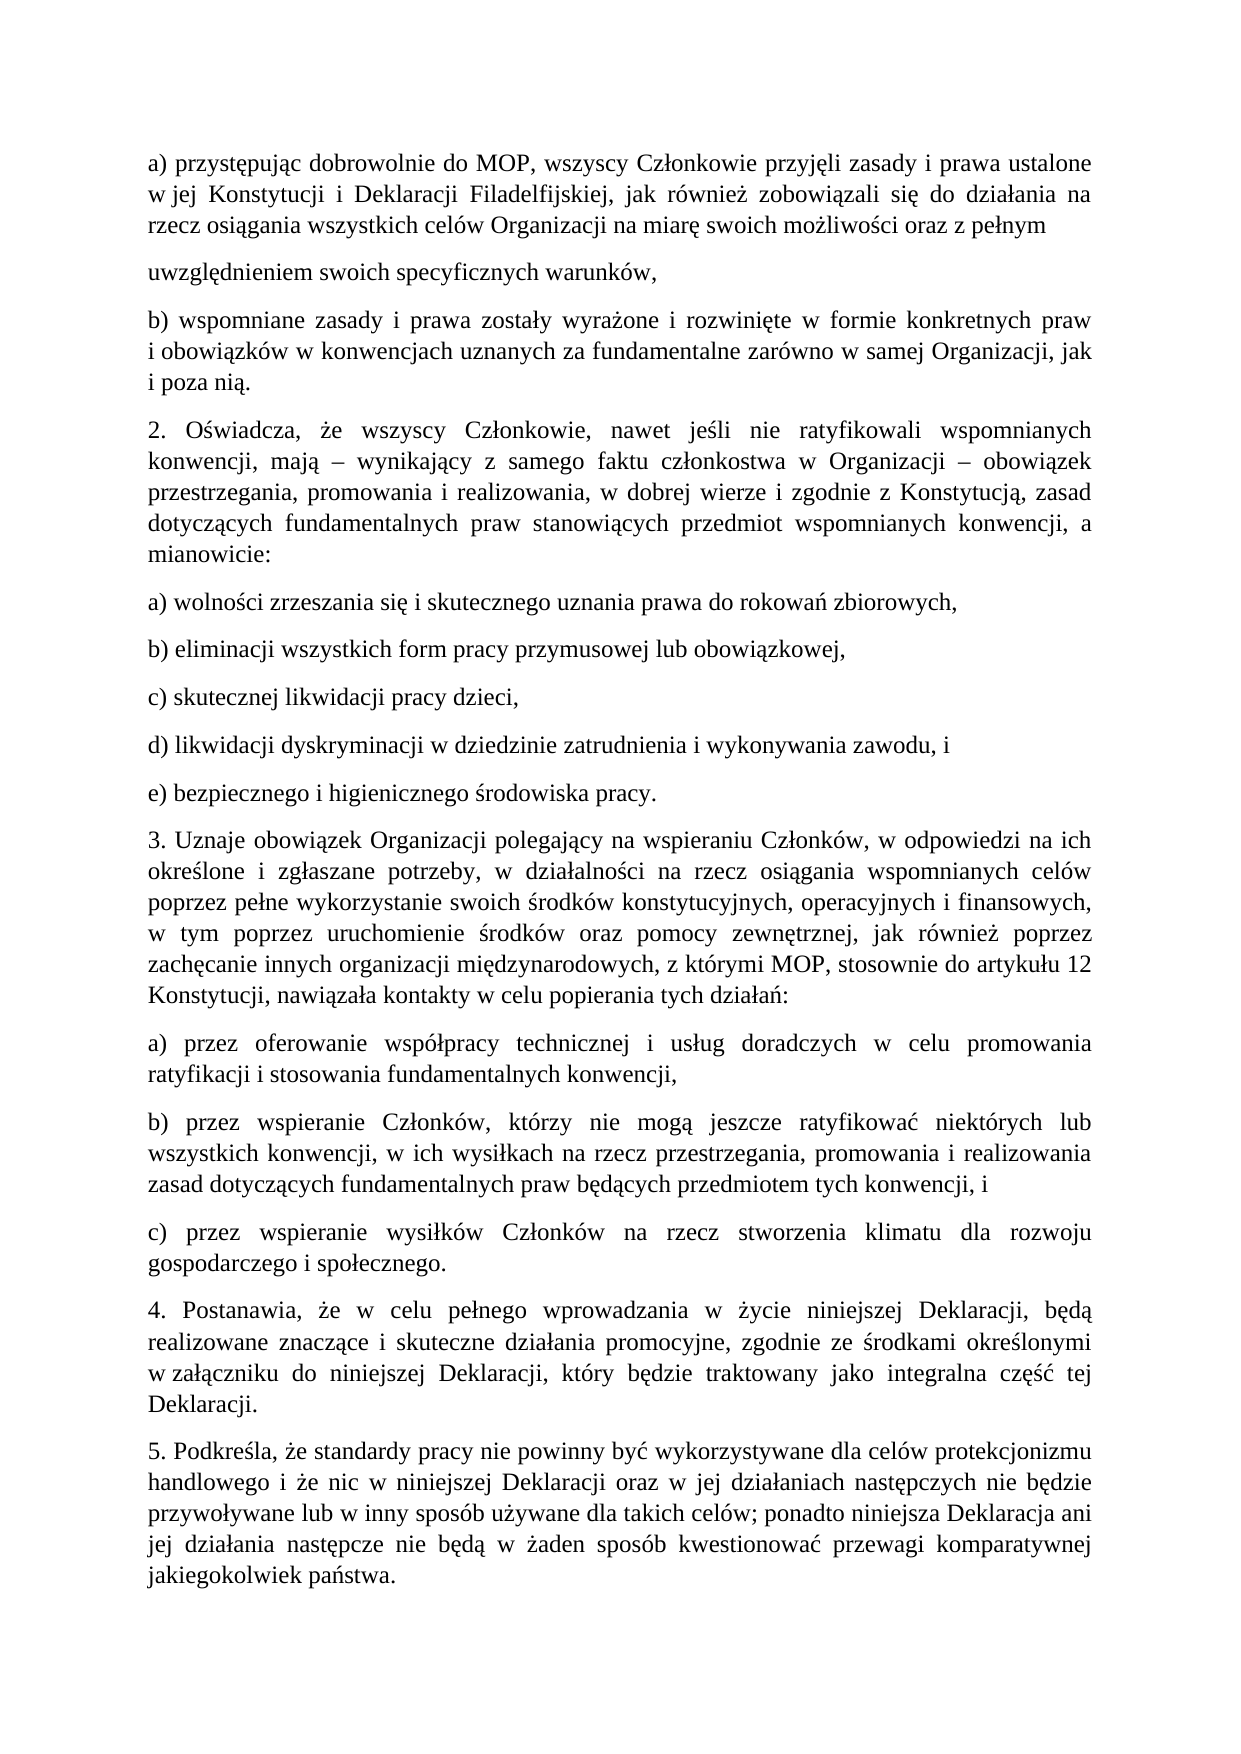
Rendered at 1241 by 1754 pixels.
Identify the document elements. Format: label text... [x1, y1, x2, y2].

text c) skutecznej likwidacji pracy dzieci, [148, 682, 1093, 711]
text d) likwidacji dyskryminacji w dziedzinie zatrudnienia i wykonywania zawodu, i [148, 730, 1093, 759]
text a) wolności zrzeszania się i skutecznego uznania prawa do rokowań zbiorowych, [148, 587, 1093, 616]
text b) wspomniane zasady i prawa zostały wyrażone i rozwinięte w formie konkretnych praw i obowiązków w konwencjach uznanych za fundamentalne zarówno w samej Organizacji, jak i poza nią. [148, 305, 1093, 396]
text 3. Uznaje obowiązek Organizacji polegający na wspieraniu Członków, w odpowiedzi na ich określone i zgłaszane potrzeby, w działalności na rzecz osiągania wspomnianych celów poprzez pełne wykorzystanie swoich środków konstytucyjnych, operacyjnych i finansowych, w tym poprzez uruchomienie środków oraz pomocy zewnętrznej, jak również poprzez zachęcanie innych organizacji międzynarodowych, z którymi MOP, stosownie do artykułu 12 Konstytucji, nawiązała kontakty w celu popierania tych działań: [148, 825, 1093, 1009]
text 4. Postanawia, że w celu pełnego wprowadzania w życie niniejszej Deklaracji, będą realizowane znaczące i skuteczne działania promocyjne, zgodnie ze środkami określonymi w załączniku do niniejszej Deklaracji, który będzie traktowany jako integralna część tej Deklaracji. [148, 1296, 1093, 1417]
text 2. Oświadcza, że wszyscy Członkowie, nawet jeśli nie ratyfikowali wspomnianych konwencji, mają – wynikający z samego faktu członkostwa w Organizacji – obowiązek przestrzegania, promowania i realizowania, w dobrej wierze i zgodnie z Konstytucją, zasad dotyczących fundamentalnych praw stanowiących przedmiot wspomnianych konwencji, a mianowicie: [148, 415, 1093, 568]
text c) przez wspieranie wysiłków Członków na rzecz stworzenia klimatu dla rozwoju gospodarczego i społecznego. [148, 1217, 1093, 1277]
text a) przystępując dobrowolnie do MOP, wszyscy Członkowie przyjęli zasady i prawa ustalone w jej Konstytucji i Deklaracji Filadelfijskiej, jak również zobowiązali się do działania na rzecz osiągania wszystkich celów Organizacji na miarę swoich możliwości oraz z pełnym [148, 148, 1093, 238]
text b) przez wspieranie Członków, którzy nie mogą jeszcze ratyfikować niektórych lub wszystkich konwencji, w ich wysiłkach na rzecz przestrzegania, promowania i realizowania zasad dotyczących fundamentalnych praw będących przedmiotem tych konwencji, i [148, 1107, 1093, 1198]
text uwzględnieniem swoich specyficznych warunków, [148, 257, 1093, 286]
text a) przez oferowanie współpracy technicznej i usług doradczych w celu promowania ratyfikacji i stosowania fundamentalnych konwencji, [148, 1028, 1093, 1088]
text b) eliminacji wszystkich form pracy przymusowej lub obowiązkowej, [148, 634, 1093, 663]
text e) bezpiecznego i higienicznego środowiska pracy. [148, 778, 1093, 806]
text 5. Podkreśla, że standardy pracy nie powinny być wykorzystywane dla celów protekcjonizmu handlowego i że nic w niniejszej Deklaracji oraz w jej działaniach następczych nie będzie przywoływane lub w inny sposób używane dla takich celów; ponadto niniejsza Deklaracja ani jej działania następcze nie będą w żaden sposób kwestionować przewagi komparatywnej jakiegokolwiek państwa. [148, 1436, 1093, 1589]
